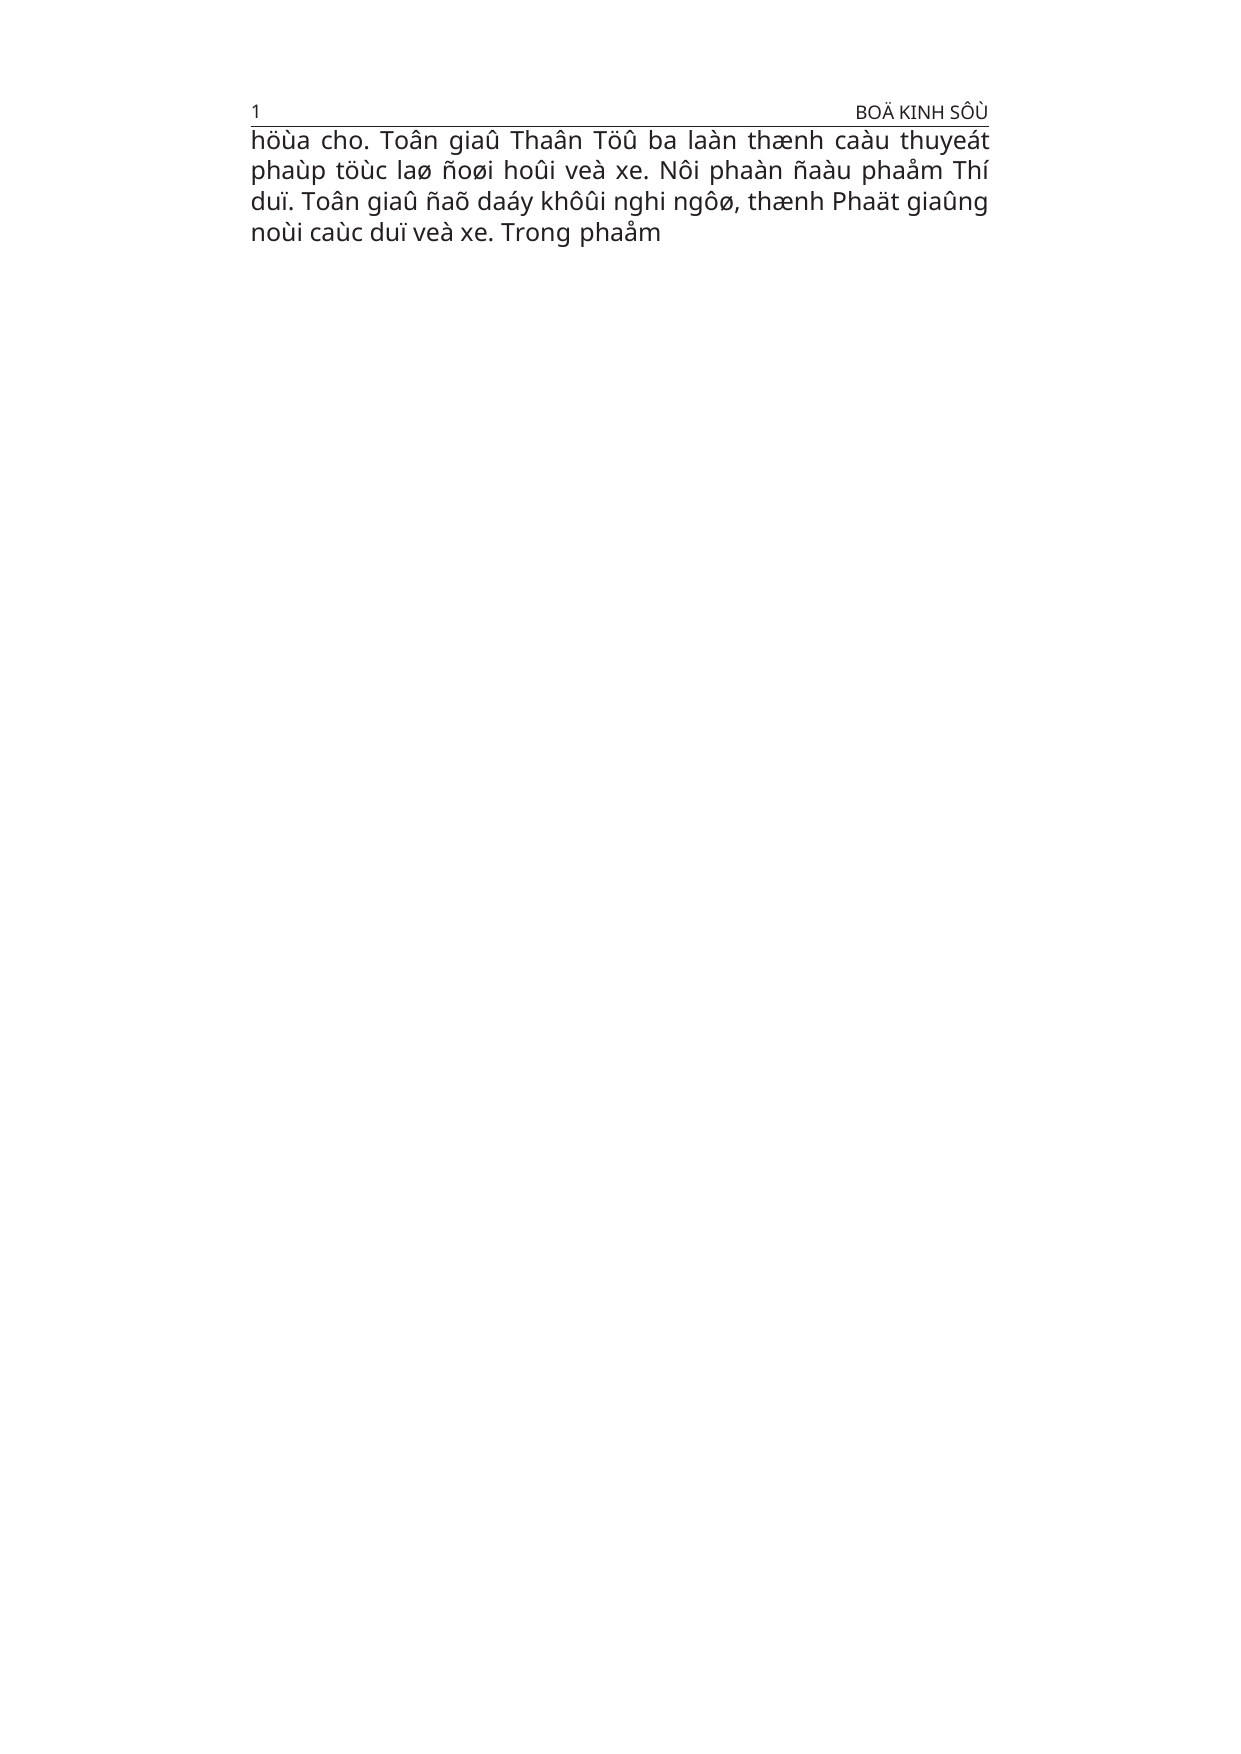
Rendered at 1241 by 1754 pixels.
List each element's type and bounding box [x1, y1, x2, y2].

text [250, 125, 990, 249]
